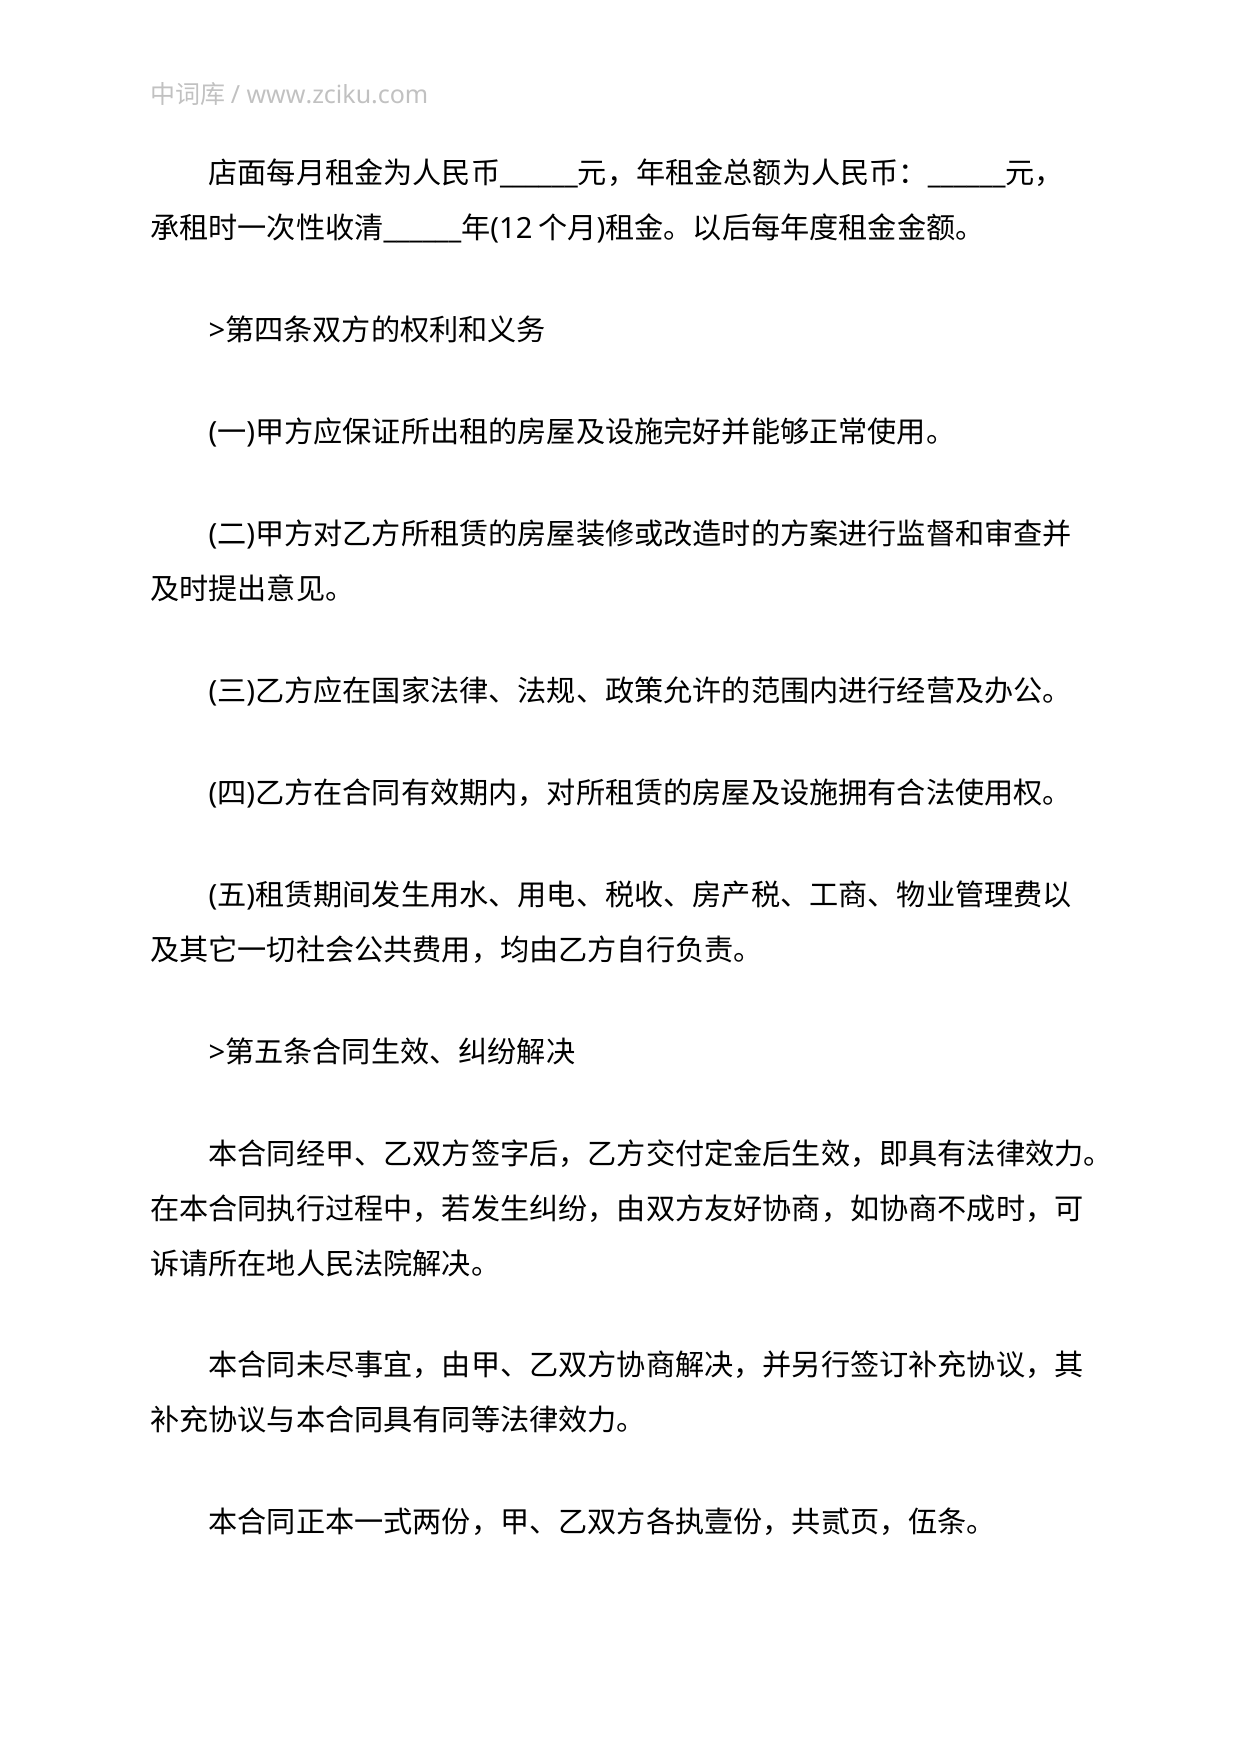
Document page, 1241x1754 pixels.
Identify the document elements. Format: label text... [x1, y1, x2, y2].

text 本合同正本一式两份，甲、乙双方各执壹份，共贰页，伍条。 [150, 1499, 1090, 1541]
text (一)甲方应保证所出租的房屋及设施完好并能够正常使用。 [150, 409, 1090, 451]
text (二)甲方对乙方所租赁的房屋装修或改造时的方案进行监督和审查并及时提出意见。 [150, 511, 1090, 608]
text (五)租赁期间发生用水、用电、税收、房产税、工商、物业管理费以及其它一切社会公共费用，均由乙方自行负责。 [150, 872, 1090, 969]
text >第五条合同生效、纠纷解决 [150, 1028, 1090, 1071]
text (四)乙方在合同有效期内，对所租赁的房屋及设施拥有合法使用权。 [150, 770, 1090, 812]
text 店面每月租金为人民币______元，年租金总额为人民币：______元，承租时一次性收清______年(12个月)租金。以后每年度租金金额。 [150, 150, 1090, 247]
text >第四条双方的权利和义务 [150, 307, 1090, 349]
text 本合同未尽事宜，由甲、乙双方协商解决，并另行签订补充协议，其补充协议与本合同具有同等法律效力。 [150, 1342, 1090, 1439]
text (三)乙方应在国家法律、法规、政策允许的范围内进行经营及办公。 [150, 668, 1090, 710]
text 本合同经甲、乙双方签字后，乙方交付定金后生效，即具有法律效力。在本合同执行过程中，若发生纠纷，由双方友好协商，如协商不成时，可诉请所在地人民法院解决。 [150, 1130, 1090, 1282]
